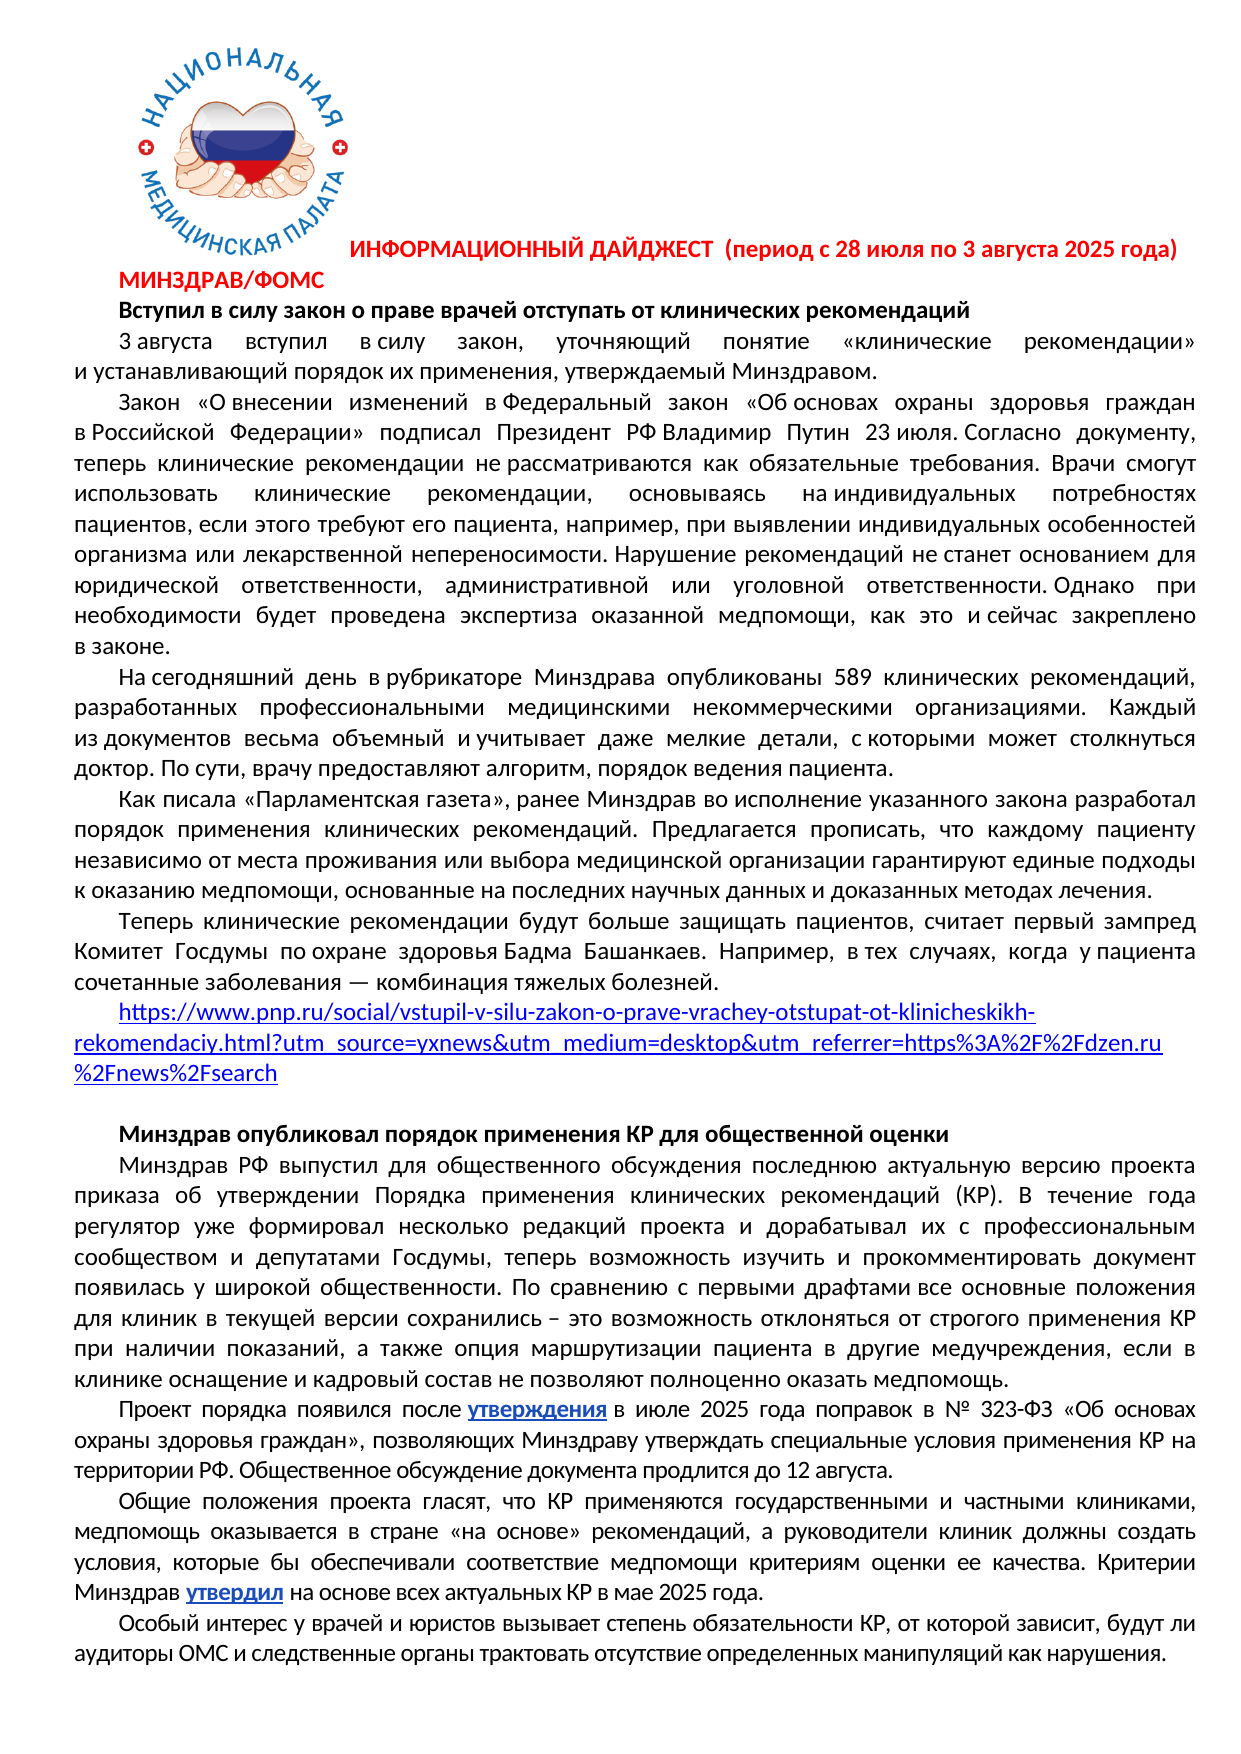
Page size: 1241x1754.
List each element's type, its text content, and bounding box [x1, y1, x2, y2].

text https://www.pnp.ru/social/vstupil-v-silu-zakon-o-prave-vrachey-otstupat-ot-klinicheskikh-rekomendaciy.html?utm_source=yxnews&utm_medium=desktop&utm_referrer=https%3A%2F%2Fdzen.ru%2Fnews%2Fsearch [74, 996, 1196, 1088]
text Общие положения проекта гласят, что КР применяются государственными и частными клиниками, медпомощь оказывается в стране «на основе» рекомендаций, а руководители клиник должны создать условия, которые бы обеспечивали соответствие медпомощи критериям оценки ее качества. Критерии Минздрав утвердил на основе всех актуальных КР в мае 2025 года. [74, 1485, 1196, 1607]
text Закон «О внесении изменений в Федеральный закон «Об основах охраны здоровья граждан в Российской Федерации» подписал Президент РФ Владимир Путин 23 июля. Согласно документу, теперь клинические рекомендации не рассматриваются как обязательные требования. Врачи смогут использовать клинические рекомендации, основываясь на индивидуальных потребностях пациентов, если этого требуют его пациента, например, при выявлении индивидуальных особенностей организма или лекарственной непереносимости. Нарушение рекомендаций не станет основанием для юридической ответственности, административной или уголовной ответственности. Однако при необходимости будет проведена экспертиза оказанной медпомощи, как это и сейчас закреплено в законе. [74, 386, 1196, 661]
text Теперь клинические рекомендации будут больше защищать пациентов, считает первый зампред Комитет Госдумы по охране здоровья Бадма Башанкаев. Например, в тех случаях, когда у пациента сочетанные заболевания — комбинация тяжелых болезней. [74, 905, 1196, 996]
text ИНФОРМАЦИОННЫЙ ДАЙДЖЕСТ (период с 28 июля по 3 августа 2025 года) [74, 44, 1196, 264]
text 3 августа вступил в силу закон, уточняющий понятие «клинические рекомендации» и устанавливающий порядок их применения, утверждаемый Минздравом. [74, 325, 1196, 386]
text Особый интерес у врачей и юристов вызывает степень обязательности КР, от которой зависит, будут ли аудиторы ОМС и следственные органы трактовать отсутствие определенных манипуляций как нарушения. [74, 1607, 1196, 1668]
text Вступил в силу закон о праве врачей отступать от клинических рекомендаций [74, 294, 1196, 325]
text МИНЗДРАВ/ФОМС [74, 264, 1196, 294]
text Минздрав РФ выпустил для общественного обсуждения последнюю актуальную версию проекта приказа об утверждении Порядка применения клинических рекомендаций (КР). В течение года регулятор уже формировал несколько редакций проекта и дорабатывал их с профессиональным сообществом и депутатами Госдумы, теперь возможность изучить и прокомментировать документ появилась у широкой общественности. По сравнению с первыми драфтами все основные положения для клиник в текущей версии сохранились – это возможность отклоняться от строгого применения КР при наличии показаний, а также опция маршрутизации пациента в другие медучреждения, если в клинике оснащение и кадровый состав не позволяют полноценно оказать медпомощь. [74, 1149, 1196, 1393]
text Проект порядка появился после утверждения в июле 2025 года поправок в № 323-ФЗ «Об основах охраны здоровья граждан», позволяющих Минздраву утверждать специальные условия применения КР на территории РФ. Общественное обсуждение документа продлится до 12 августа. [74, 1393, 1196, 1485]
text На сегодняшний день в рубрикаторе Минздрава опубликованы 589 клинических рекомендаций, разработанных профессиональными медицинскими некоммерческими организациями. Каждый из документов весьма объемный и учитывает даже мелкие детали, с которыми может столкнуться доктор. По сути, врачу предоставляют алгоритм, порядок ведения пациента. [74, 661, 1196, 783]
picture [136, 44, 350, 258]
text Как писала «Парламентская газета», ранее Минздрав во исполнение указанного закона разработал порядок применения клинических рекомендаций. Предлагается прописать, что каждому пациенту независимо от места проживания или выбора медицинской организации гарантируют единые подходы к оказанию медпомощи, основанные на последних научных данных и доказанных методах лечения. [74, 783, 1196, 905]
text Минздрав опубликовал порядок применения КР для общественной оценки [74, 1118, 1196, 1149]
